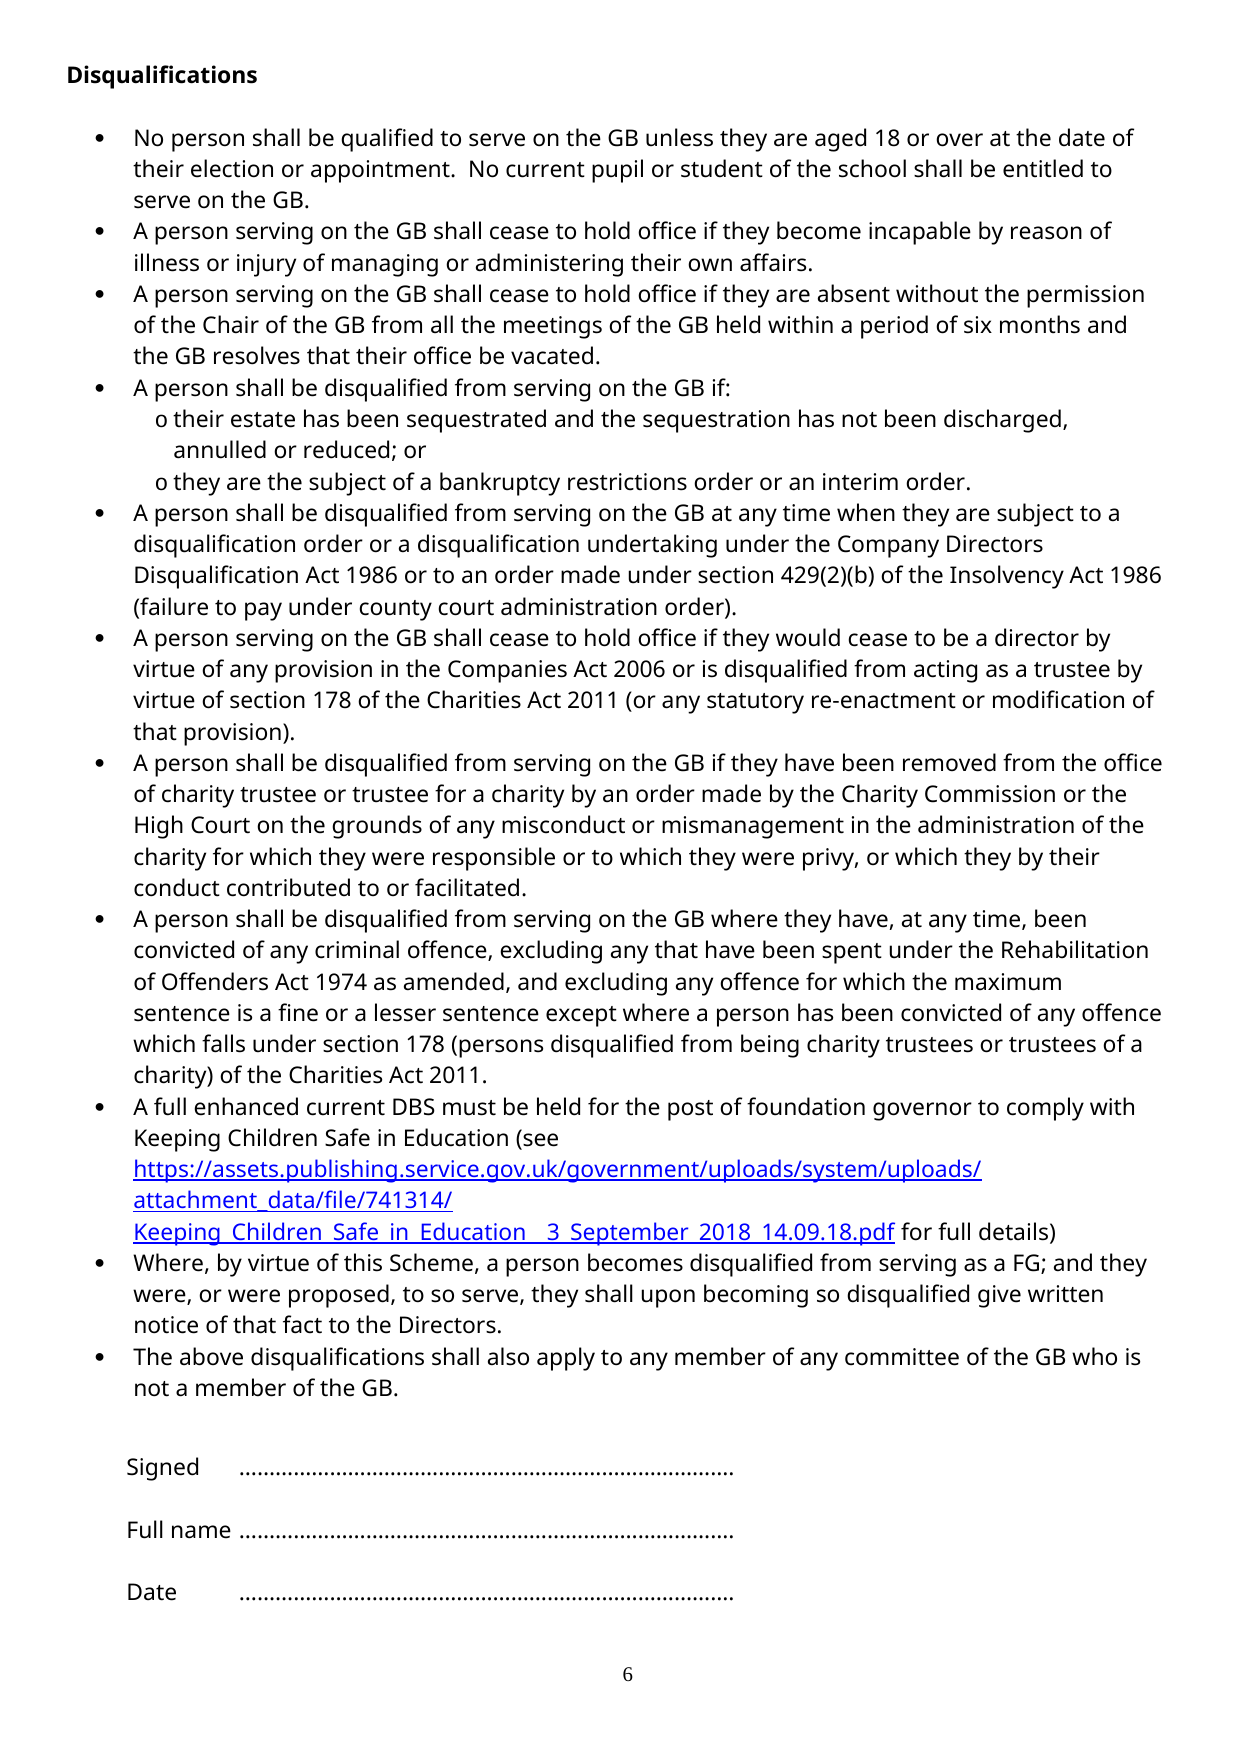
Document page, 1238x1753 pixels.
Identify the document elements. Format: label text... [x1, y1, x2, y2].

text Disqualifications [66, 59, 1167, 90]
subtitle A full enhanced current DBS must be held for the post of foundation governor to comply with Keeping Children Safe in Education (see https://assets.publishing.service.gov.uk/government/uploads/system/uploads/attachment_data/file/741314/Keeping_Children_Safe_in_Education__3_September_2018_14.09.18.pdf for full details) [96, 1091, 1167, 1247]
subtitle A person shall be disqualified from serving on the GB if: [96, 372, 1167, 403]
subtitle A person serving on the GB shall cease to hold office if they are absent without the permission of the Chair of the GB from all the meetings of the GB held within a period of six months and the GB resolves that their office be vacated. [96, 278, 1167, 372]
subtitle A person serving on the GB shall cease to hold office if they become incapable by reason of illness or injury of managing or administering their own affairs. [96, 215, 1167, 278]
subtitle No person shall be qualified to serve on the GB unless they are aged 18 or over at the date of their election or appointment. No current pupil or student of the school shall be entitled to serve on the GB. [96, 122, 1167, 215]
subtitle A person shall be disqualified from serving on the GB if they have been removed from the office of charity trustee or trustee for a charity by an order made by the Charity Commission or the High Court on the grounds of any misconduct or mismanagement in the administration of the charity for which they were responsible or to which they were privy, or which they by their conduct contributed to or facilitated. [96, 747, 1167, 903]
text Signed ………………………………………………………………………. [126, 1451, 1167, 1482]
subtitle their estate has been sequestrated and the sequestration has not been discharged, annulled or reduced; or [154, 403, 1167, 465]
text Full name ………………………………………………………………………. [126, 1514, 1167, 1545]
text Date ………………………………………………………………………. [126, 1576, 1167, 1607]
subtitle The above disqualifications shall also apply to any member of any committee of the GB who is not a member of the GB. [96, 1341, 1167, 1403]
subtitle A person shall be disqualified from serving on the GB at any time when they are subject to a disqualification order or a disqualification undertaking under the Company Directors Disqualification Act 1986 or to an order made under section 429(2)(b) of the Insolvency Act 1986 (failure to pay under county court administration order). [96, 497, 1167, 622]
subtitle A person serving on the GB shall cease to hold office if they would cease to be a director by virtue of any provision in the Companies Act 2006 or is disqualified from acting as a trustee by virtue of section 178 of the Charities Act 2011 (or any statutory re-enactment or modification of that provision). [96, 622, 1167, 747]
subtitle Where, by virtue of this Scheme, a person becomes disqualified from serving as a FG; and they were, or were proposed, to so serve, they shall upon becoming so disqualified give written notice of that fact to the Directors. [96, 1247, 1167, 1341]
subtitle A person shall be disqualified from serving on the GB where they have, at any time, been convicted of any criminal offence, excluding any that have been spent under the Rehabilitation of Offenders Act 1974 as amended, and excluding any offence for which the maximum sentence is a fine or a lesser sentence except where a person has been convicted of any offence which falls under section 178 (persons disqualified from being charity trustees or trustees of a charity) of the Charities Act 2011. [96, 903, 1167, 1091]
subtitle they are the subject of a bankruptcy restrictions order or an interim order. [154, 465, 1167, 497]
